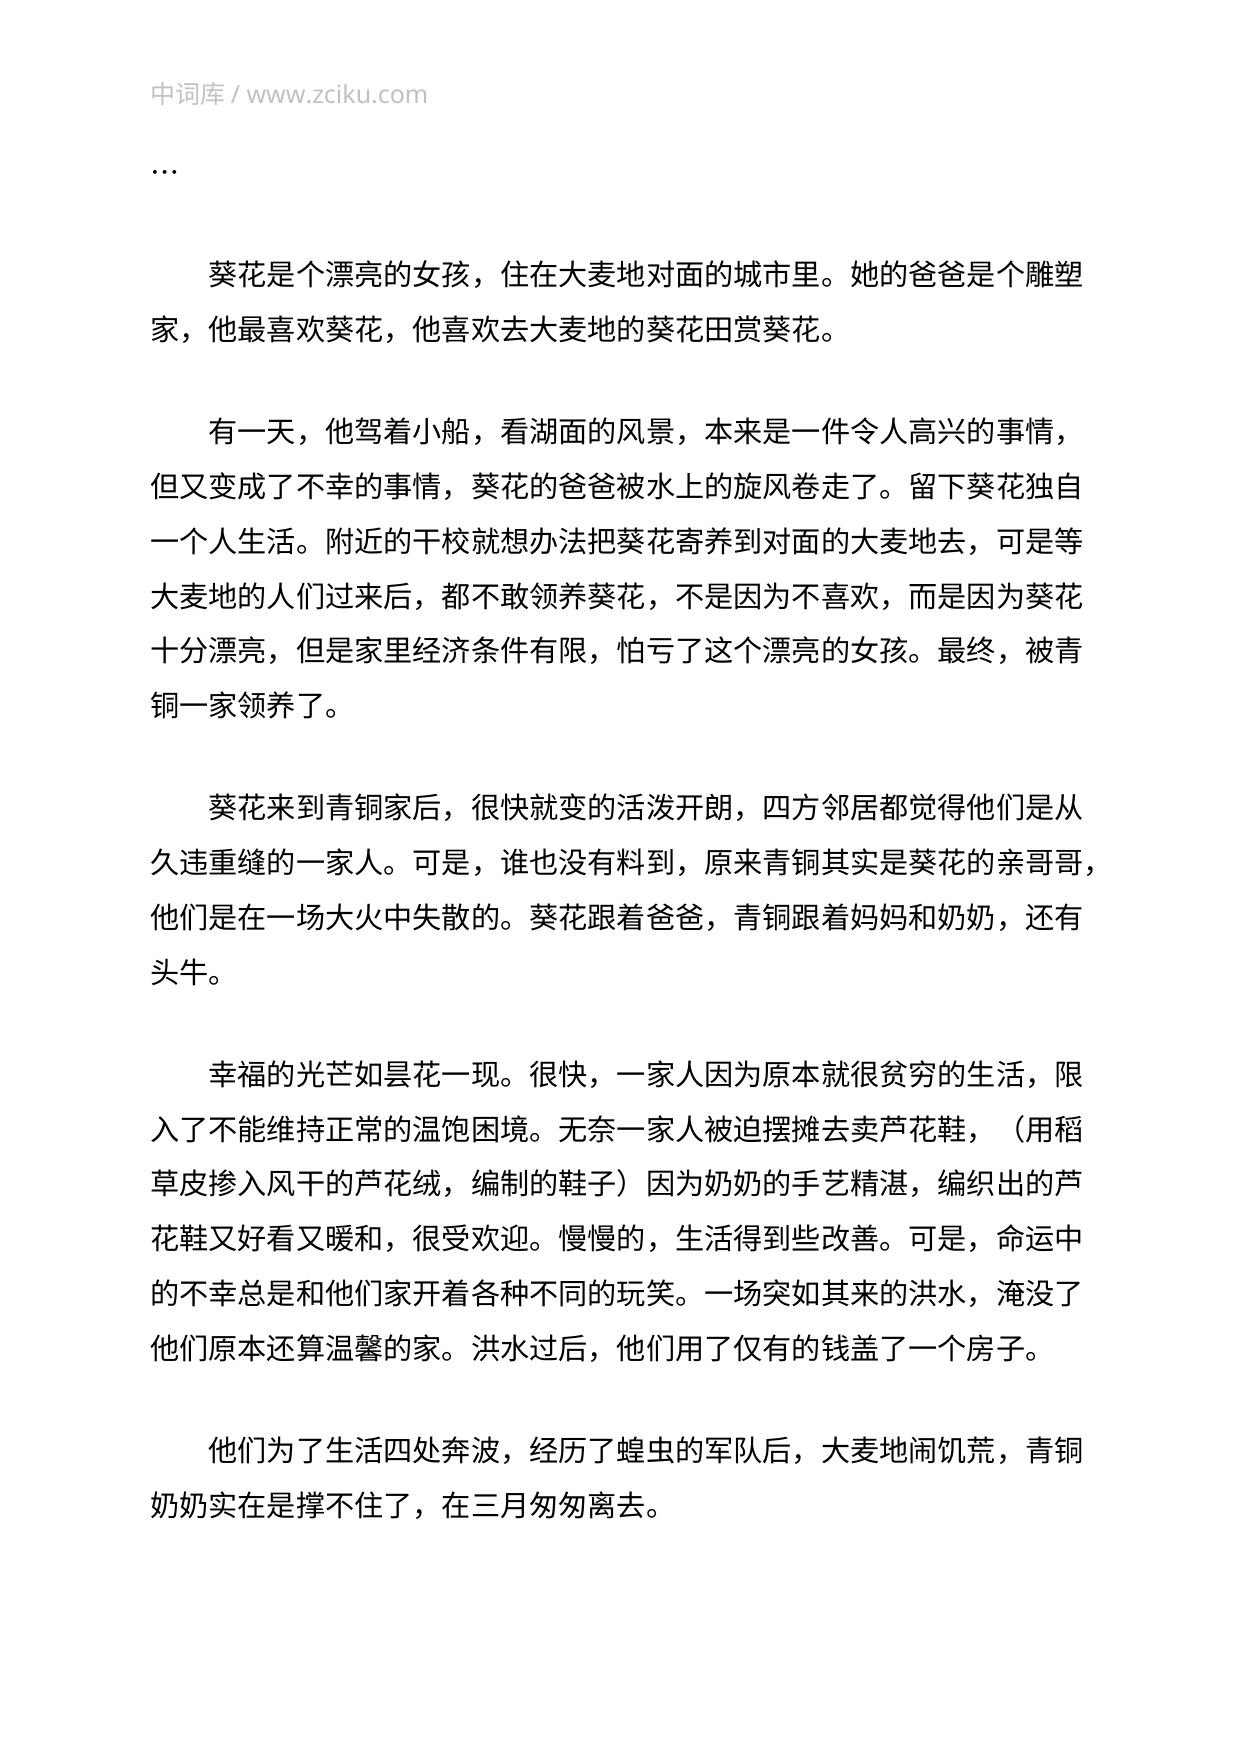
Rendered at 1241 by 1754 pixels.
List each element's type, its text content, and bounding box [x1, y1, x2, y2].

text 有一天，他驾着小船，看湖面的风景，本来是一件令人高兴的事情，但又变成了不幸的事情，葵花的爸爸被水上的旋风卷走了。留下葵花独自一个人生活。附近的干校就想办法把葵花寄养到对面的大麦地去，可是等大麦地的人们过来后，都不敢领养葵花，不是因为不喜欢，而是因为葵花十分漂亮，但是家里经济条件有限，怕亏了这个漂亮的女孩。最终，被青铜一家领养了。 [150, 408, 1090, 725]
text 葵花是个漂亮的女孩，住在大麦地对面的城市里。她的爸爸是个雕塑家，他最喜欢葵花，他喜欢去大麦地的葵花田赏葵花。 [150, 252, 1090, 349]
text 葵花来到青铜家后，很快就变的活泼开朗，四方邻居都觉得他们是从久违重缝的一家人。可是，谁也没有料到，原来青铜其实是葵花的亲哥哥，他们是在一场大火中失散的。葵花跟着爸爸，青铜跟着妈妈和奶奶，还有头牛。 [150, 785, 1090, 992]
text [150, 150, 1090, 192]
text 幸福的光芒如昙花一现。很快，一家人因为原本就很贫穷的生活，限入了不能维持正常的温饱困境。无奈一家人被迫摆摊去卖芦花鞋，（用稻草皮掺入风干的芦花绒，编制的鞋子）因为奶奶的手艺精湛，编织出的芦花鞋又好看又暖和，很受欢迎。慢慢的，生活得到些改善。可是，命运中的不幸总是和他们家开着各种不同的玩笑。一场突如其来的洪水，淹没了他们原本还算温馨的家。洪水过后，他们用了仅有的钱盖了一个房子。 [150, 1051, 1090, 1368]
text 他们为了生活四处奔波，经历了蝗虫的军队后，大麦地闹饥荒，青铜奶奶实在是撑不住了，在三月匆匆离去。 [150, 1427, 1090, 1524]
